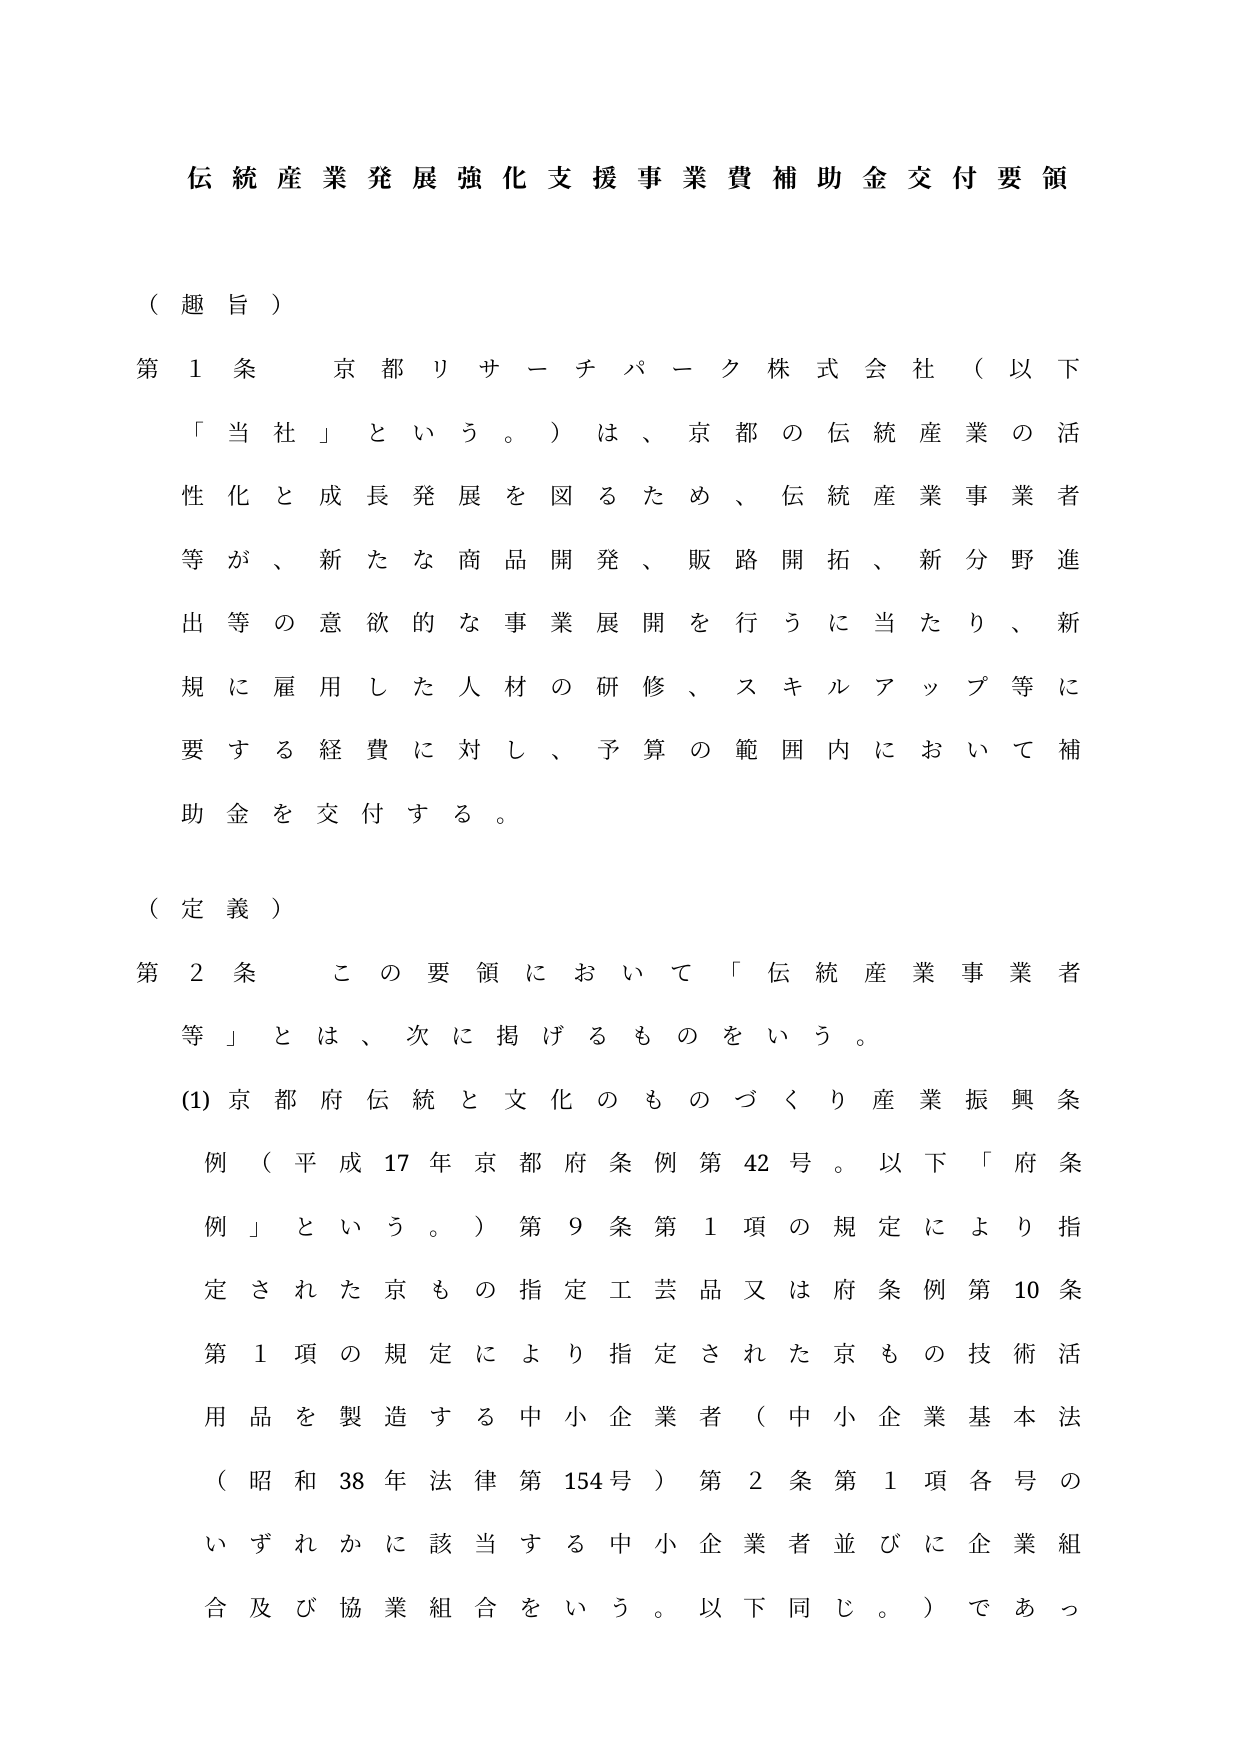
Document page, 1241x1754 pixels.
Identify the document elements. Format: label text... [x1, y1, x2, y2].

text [160, 1066, 1104, 1638]
text 第１条 京都リサーチパーク株式会社（以下「当社」という。）は、京都の伝統産業の活性化と成長発展を図るため、伝統産業事業者等が、新たな商品開発、販路開拓、新分野進出等の意欲的な事業展開を行うに当たり、新規に雇用した人材の研修、スキルアップ等に要する経費に対し、予算の範囲内において補助金を交付する。 [136, 336, 1104, 844]
text 伝統産業発展強化支援事業費補助金交付要領 [136, 145, 1093, 209]
text （趣旨） [136, 272, 1104, 336]
text 第２条 この要領において「伝統産業事業者等」とは、次に掲げるものをいう。 [136, 939, 1104, 1066]
text （定義） [136, 876, 1104, 939]
